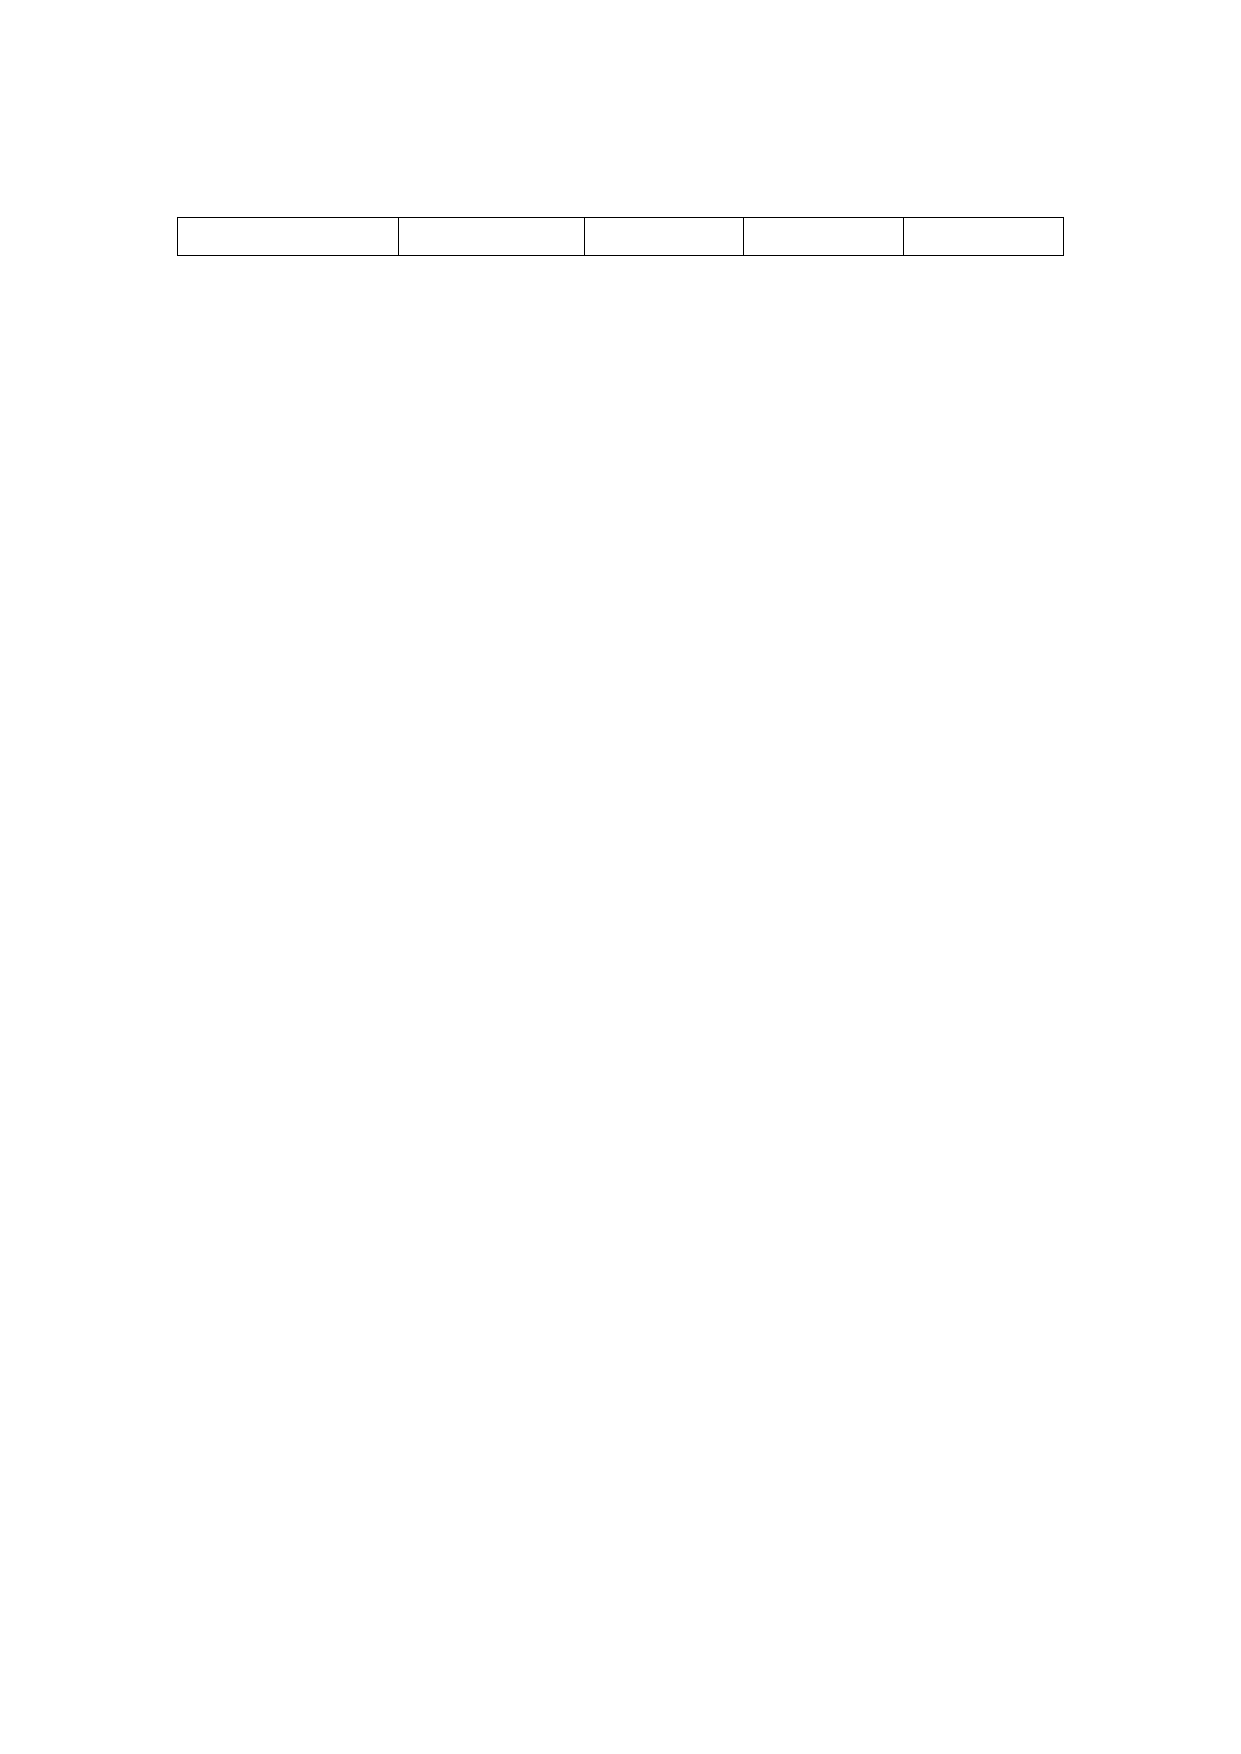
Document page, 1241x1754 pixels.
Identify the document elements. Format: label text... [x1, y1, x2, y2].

table_cell [399, 218, 584, 255]
table_cell [585, 218, 743, 255]
table_cell [744, 218, 903, 255]
table_cell 合 計 [178, 218, 398, 255]
table_cell [904, 218, 1063, 255]
